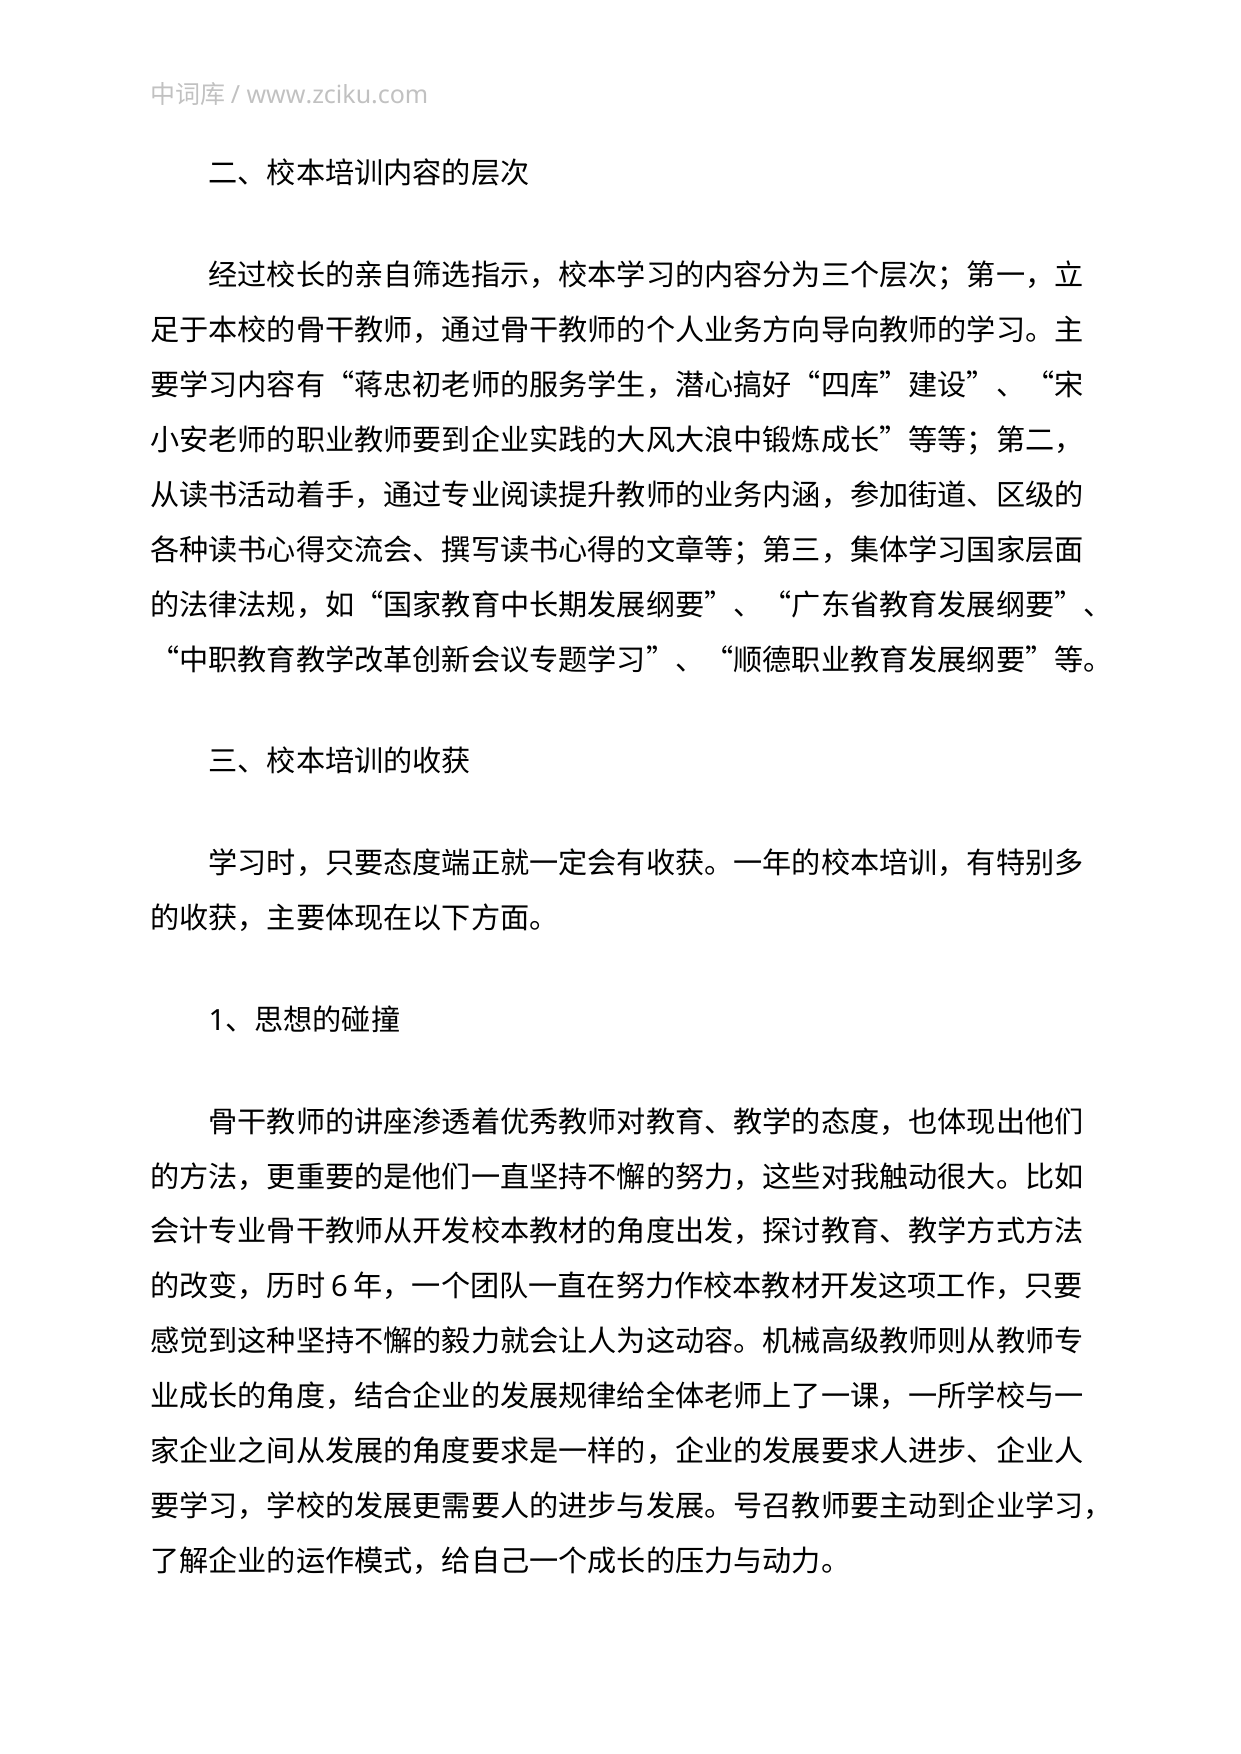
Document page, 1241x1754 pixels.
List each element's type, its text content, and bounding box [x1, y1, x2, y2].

text 骨干教师的讲座渗透着优秀教师对教育、教学的态度，也体现出他们的方法，更重要的是他们一直坚持不懈的努力，这些对我触动很大。比如会计专业骨干教师从开发校本教材的角度出发，探讨教育、教学方式方法的改变，历时6年，一个团队一直在努力作校本教材开发这项工作，只要感觉到这种坚持不懈的毅力就会让人为这动容。机械高级教师则从教师专业成长的角度，结合企业的发展规律给全体老师上了一课，一所学校与一家企业之间从发展的角度要求是一样的，企业的发展要求人进步、企业人要学习，学校的发展更需要人的进步与发展。号召教师要主动到企业学习，了解企业的运作模式，给自己一个成长的压力与动力。 [150, 1098, 1090, 1580]
text 1、思想的碰撞 [150, 996, 1090, 1039]
text 经过校长的亲自筛选指示，校本学习的内容分为三个层次；第一，立足于本校的骨干教师，通过骨干教师的个人业务方向导向教师的学习。主要学习内容有“蒋忠初老师的服务学生，潜心搞好“四库”建设”、“宋小安老师的职业教师要到企业实践的大风大浪中锻炼成长”等等；第二，从读书活动着手，通过专业阅读提升教师的业务内涵，参加街道、区级的各种读书心得交流会、撰写读书心得的文章等；第三，集体学习国家层面的法律法规，如“国家教育中长期发展纲要”、“广东省教育发展纲要”、“中职教育教学改革创新会议专题学习”、“顺德职业教育发展纲要”等。 [150, 252, 1090, 678]
text 学习时，只要态度端正就一定会有收获。一年的校本培训，有特别多的收获，主要体现在以下方面。 [150, 839, 1090, 937]
text 三、校本培训的收获 [150, 738, 1090, 780]
text 二、校本培训内容的层次 [150, 150, 1090, 192]
